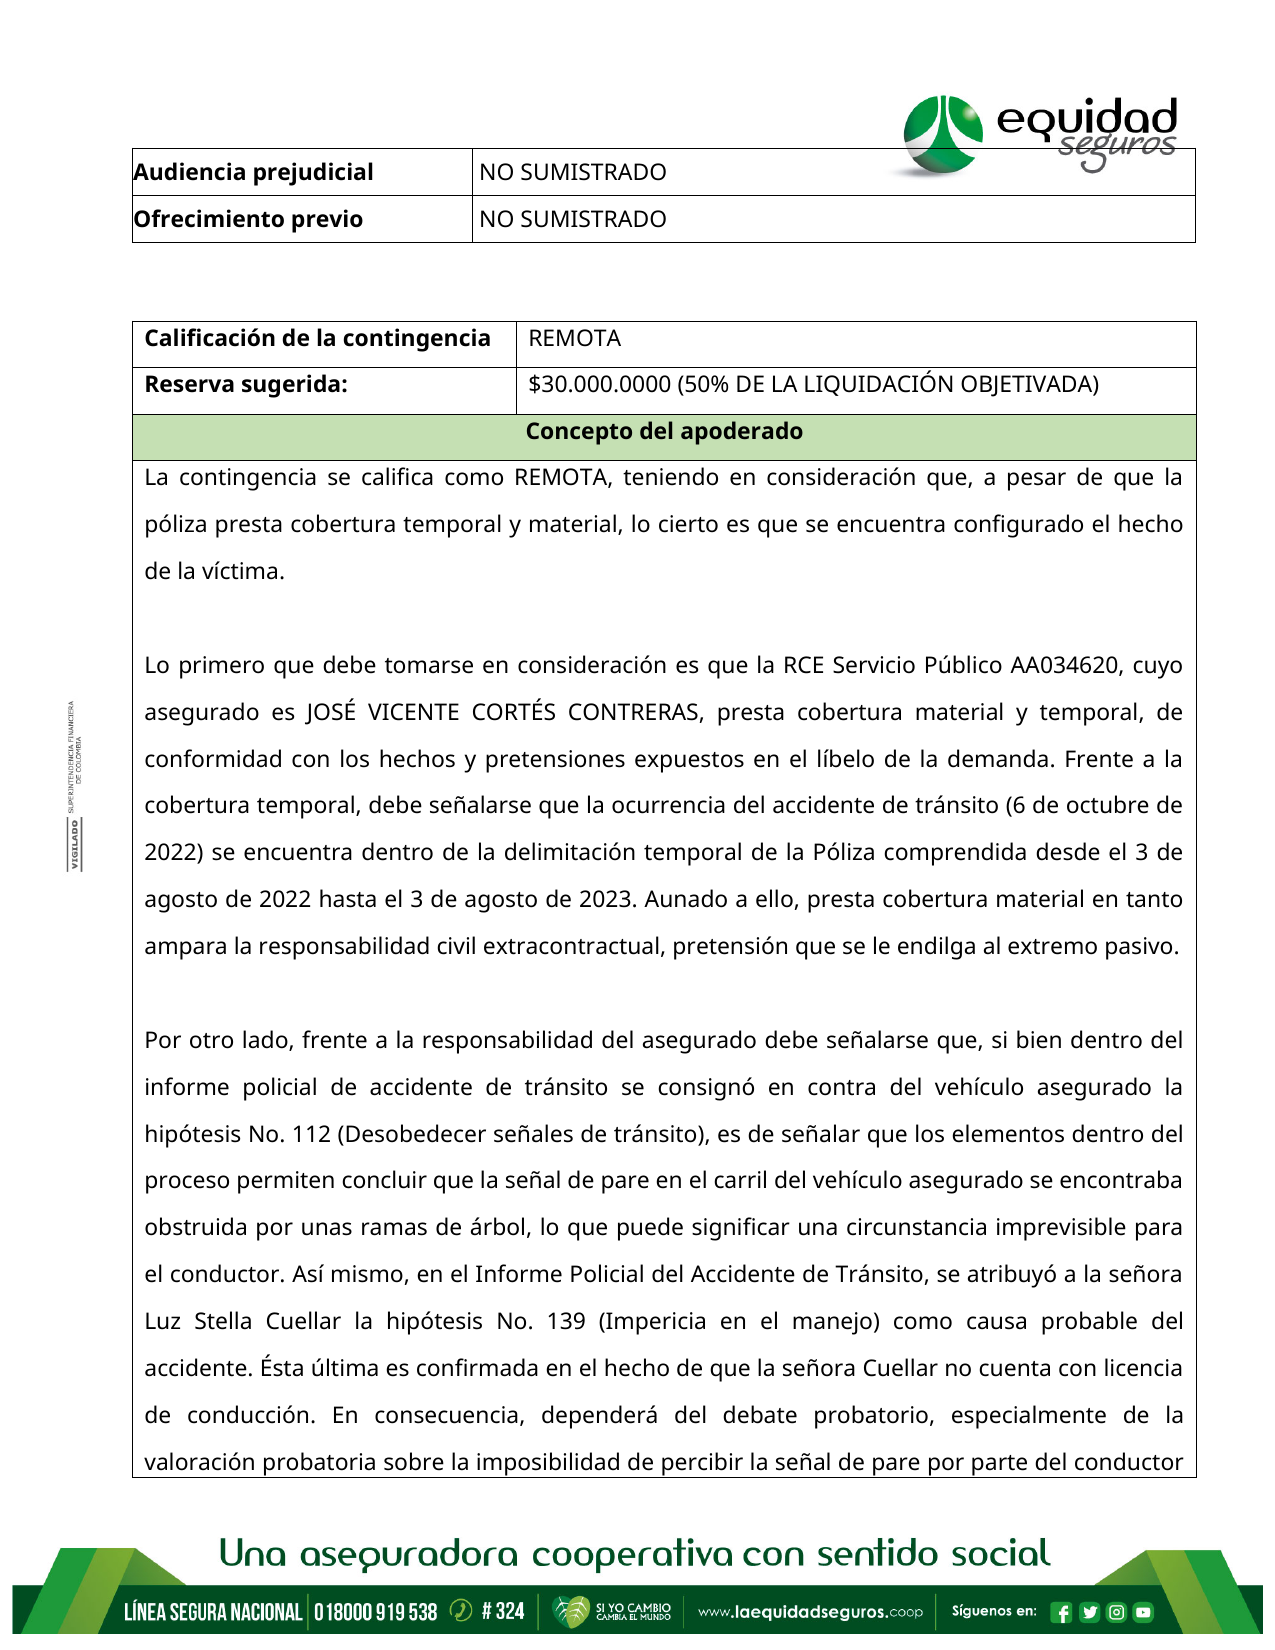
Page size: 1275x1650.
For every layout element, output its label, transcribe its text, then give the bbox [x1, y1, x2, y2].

table_cell $30.000.0000 (50% DE LA LIQUIDACIÓN OBJETIVADA) [517, 368, 1196, 414]
table_cell Audiencia prejudicial [133, 149, 472, 195]
table_cell Concepto del apoderado [133, 415, 1196, 460]
table_header Calificación de la contingencia [133, 322, 516, 367]
table_header REMOTA [517, 322, 1196, 367]
table_cell Reserva sugerida: [133, 368, 516, 414]
picture [12, 16, 1263, 1634]
table_cell NO SUMISTRADO [473, 149, 1195, 195]
table_cell Ofrecimiento previo [133, 196, 472, 242]
table_cell NO SUMISTRADO [473, 196, 1195, 242]
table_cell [133, 461, 1196, 1477]
